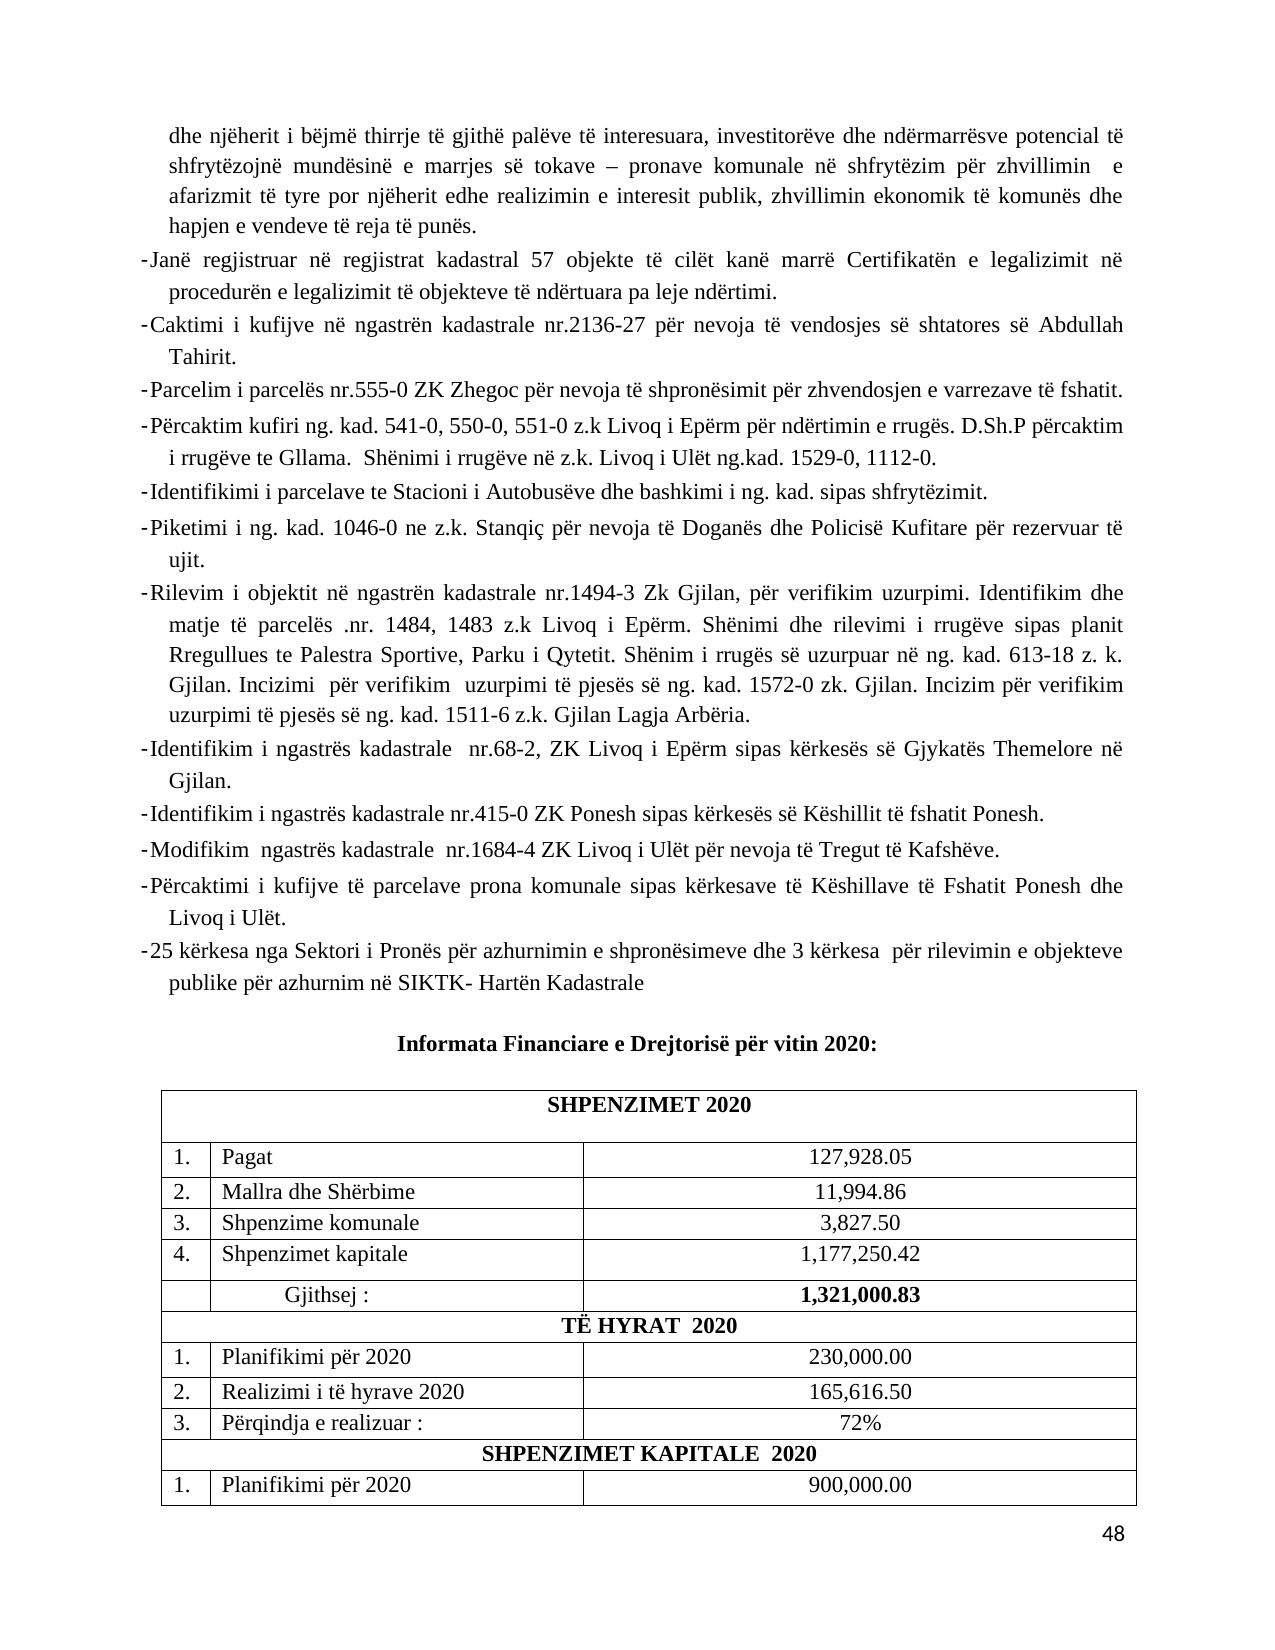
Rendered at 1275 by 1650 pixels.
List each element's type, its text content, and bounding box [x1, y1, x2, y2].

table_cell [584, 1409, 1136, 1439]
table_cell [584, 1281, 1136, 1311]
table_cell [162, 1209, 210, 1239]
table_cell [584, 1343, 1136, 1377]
list Rilevim i objektit në ngastrën kadastrale nr.1494-3 Zk Gjilan, për verifikim uzurpimi. Identifikim dhe matje të parcelës .nr. 1484, 1483 z.k Livoq i Epërm. Shënimi dhe rilevimi i rrugëve sipas planit Rregullues te Palestra Sportive, Parku i Qytetit. Shënim i rrugës së uzurpuar në ng. kad. 613-18 z. k. Gjilan. Incizimi për verifikim uzurpimi të pjesës së ng. kad. 1572-0 zk. Gjilan. Incizim për verifikim uzurpimi të pjesës së ng. kad. 1511-6 z.k. Gjilan Lagja Arbëria. [141, 576, 1125, 728]
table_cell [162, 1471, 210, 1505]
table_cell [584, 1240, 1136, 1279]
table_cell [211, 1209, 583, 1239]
list Modifikim ngastrës kadastrale nr.1684-4 ZK Livoq i Ulët për nevoja të Tregut të Kafshëve. [141, 833, 1125, 864]
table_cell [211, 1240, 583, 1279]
list Përcaktimi i kufijve të parcelave prona komunale sipas kërkesave të Këshillave të Fshatit Ponesh dhe Livoq i Ulët. [141, 869, 1125, 930]
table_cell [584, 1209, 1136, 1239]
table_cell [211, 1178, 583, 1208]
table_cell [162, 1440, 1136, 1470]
list Caktimi i kufijve në ngastrën kadastrale nr.2136-27 për nevoja të vendosjes së shtatores së Abdullah Tahirit. [141, 308, 1125, 369]
list Janë regjistruar në regjistrat kadastral 57 objekte të cilët kanë marrë Certifikatën e legalizimit në procedurën e legalizimit të objekteve të ndërtuara pa leje ndërtimi. [141, 243, 1125, 304]
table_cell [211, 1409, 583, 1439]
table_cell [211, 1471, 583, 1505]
list Parcelim i parcelës nr.555-0 ZK Zhegoc për nevoja të shpronësimit për zhvendosjen e varrezave të fshatit. [141, 373, 1125, 404]
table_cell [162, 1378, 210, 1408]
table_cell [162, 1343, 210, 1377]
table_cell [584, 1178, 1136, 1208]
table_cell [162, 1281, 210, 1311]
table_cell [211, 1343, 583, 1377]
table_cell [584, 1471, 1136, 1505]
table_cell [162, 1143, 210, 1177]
list Piketimi i ng. kad. 1046-0 ne z.k. Stanqiç për nevoja të Doganës dhe Policisë Kufitare për rezervuar të ujit. [141, 511, 1125, 572]
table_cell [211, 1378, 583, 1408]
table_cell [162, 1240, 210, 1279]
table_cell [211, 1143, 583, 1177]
list Identifikimi i parcelave te Stacioni i Autobusëve dhe bashkimi i ng. kad. sipas shfrytëzimit. [141, 474, 1125, 506]
list Identifikim i ngastrës kadastrale nr.415-0 ZK Ponesh sipas kërkesës së Këshillit të fshatit Ponesh. [141, 797, 1125, 828]
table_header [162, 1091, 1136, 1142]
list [141, 122, 1125, 239]
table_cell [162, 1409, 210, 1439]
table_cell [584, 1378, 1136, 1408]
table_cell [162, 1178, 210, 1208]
list 25 kërkesa nga Sektori i Pronës për azhurnimin e shpronësimeve dhe 3 kërkesa për rilevimin e objekteve publike për azhurnim në SIKTK- Hartën Kadastrale [141, 934, 1125, 996]
text Informata Financiare e Drejtorisë për vitin 2020: [150, 1030, 1125, 1056]
list Përcaktim kufiri ng. kad. 541-0, 550-0, 551-0 z.k Livoq i Epërm për ndërtimin e rrugës. D.Sh.P përcaktim i rrugëve te Gllama. Shënimi i rrugëve në z.k. Livoq i Ulët ng.kad. 1529-0, 1112-0. [141, 409, 1125, 471]
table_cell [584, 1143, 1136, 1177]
list Identifikim i ngastrës kadastrale nr.68-2, ZK Livoq i Epërm sipas kërkesës së Gjykatës Themelore në Gjilan. [141, 732, 1125, 793]
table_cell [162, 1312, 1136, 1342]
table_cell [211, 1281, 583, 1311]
